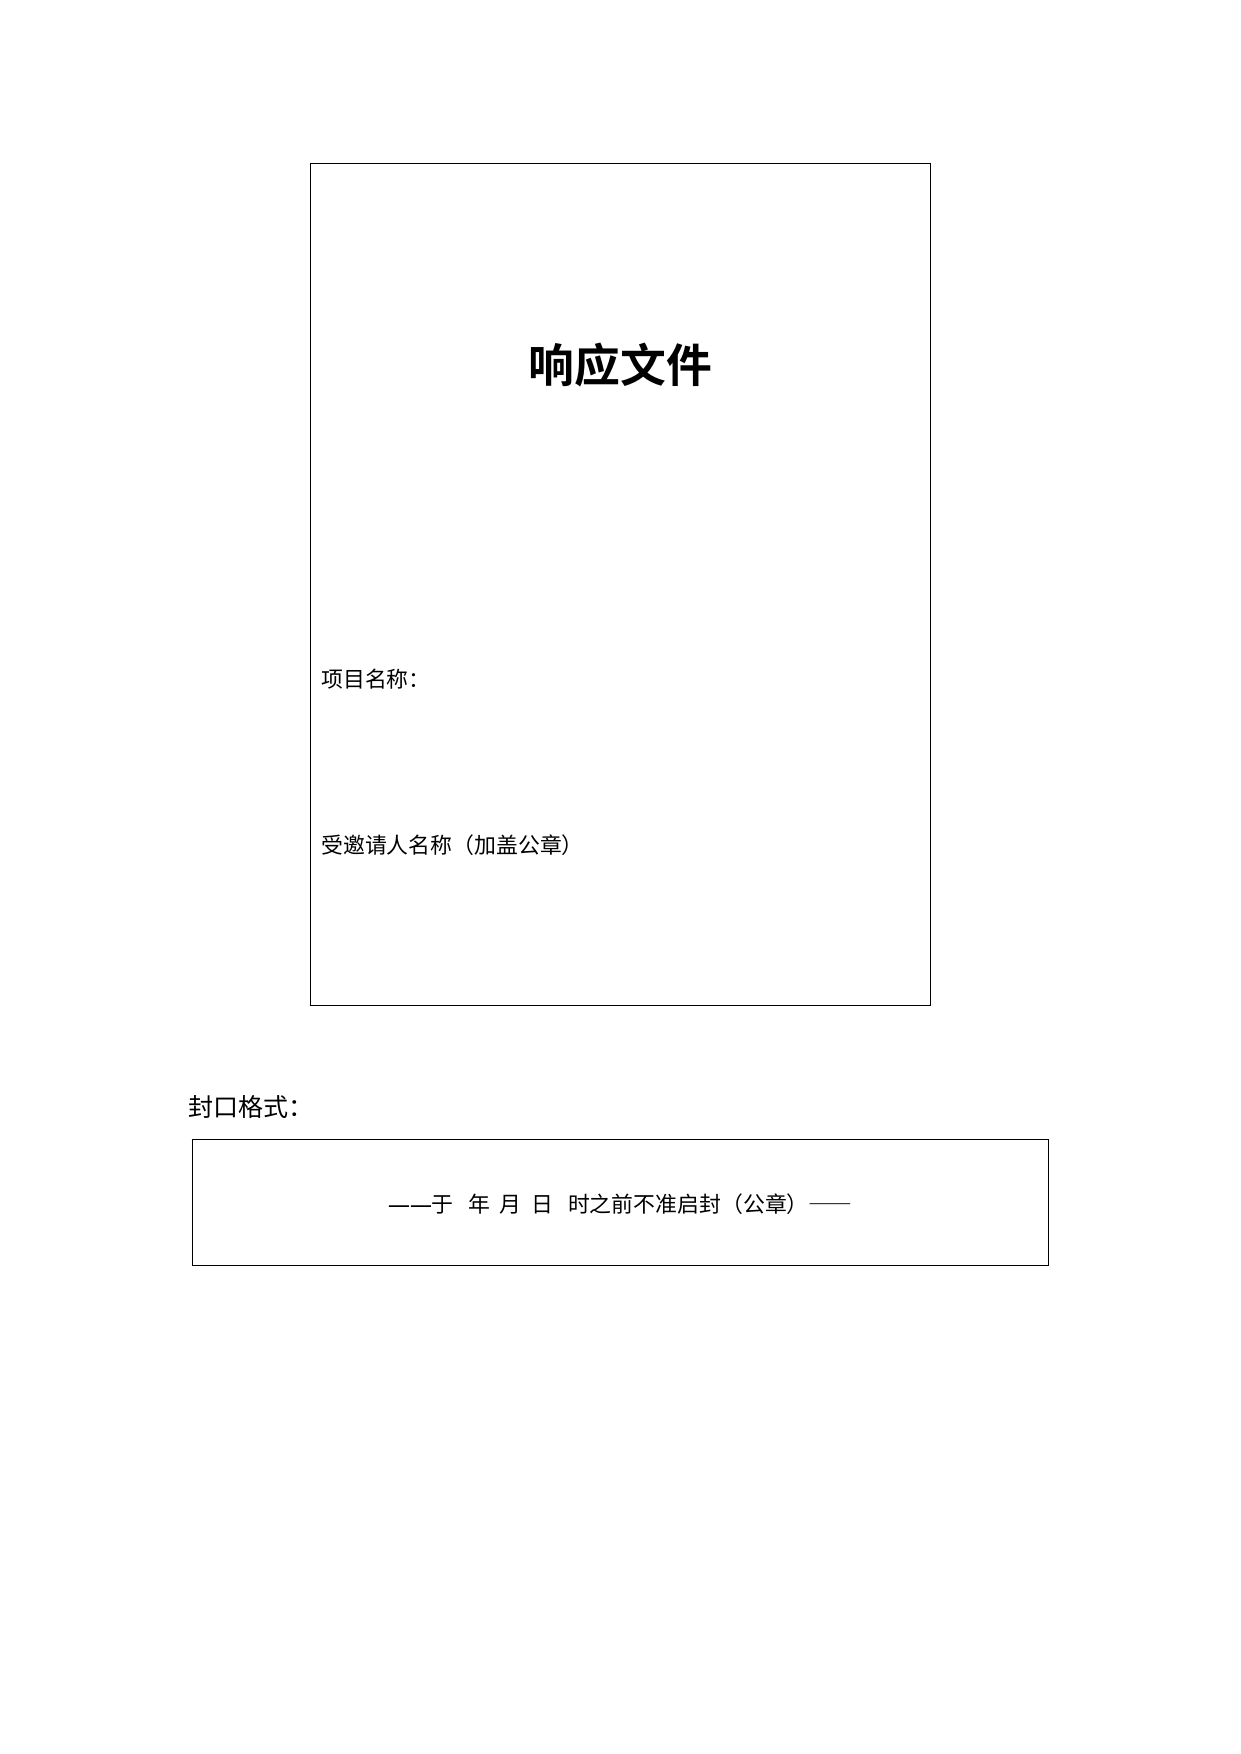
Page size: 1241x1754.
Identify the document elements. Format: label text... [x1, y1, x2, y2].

table_header 响应文件 项目名称： 受邀请人名称（加盖公章） [311, 164, 930, 1005]
table_header ——于 年 月 日 时之前不准启封（公章）—— [193, 1140, 1048, 1265]
text 封口格式： [188, 1072, 1052, 1139]
